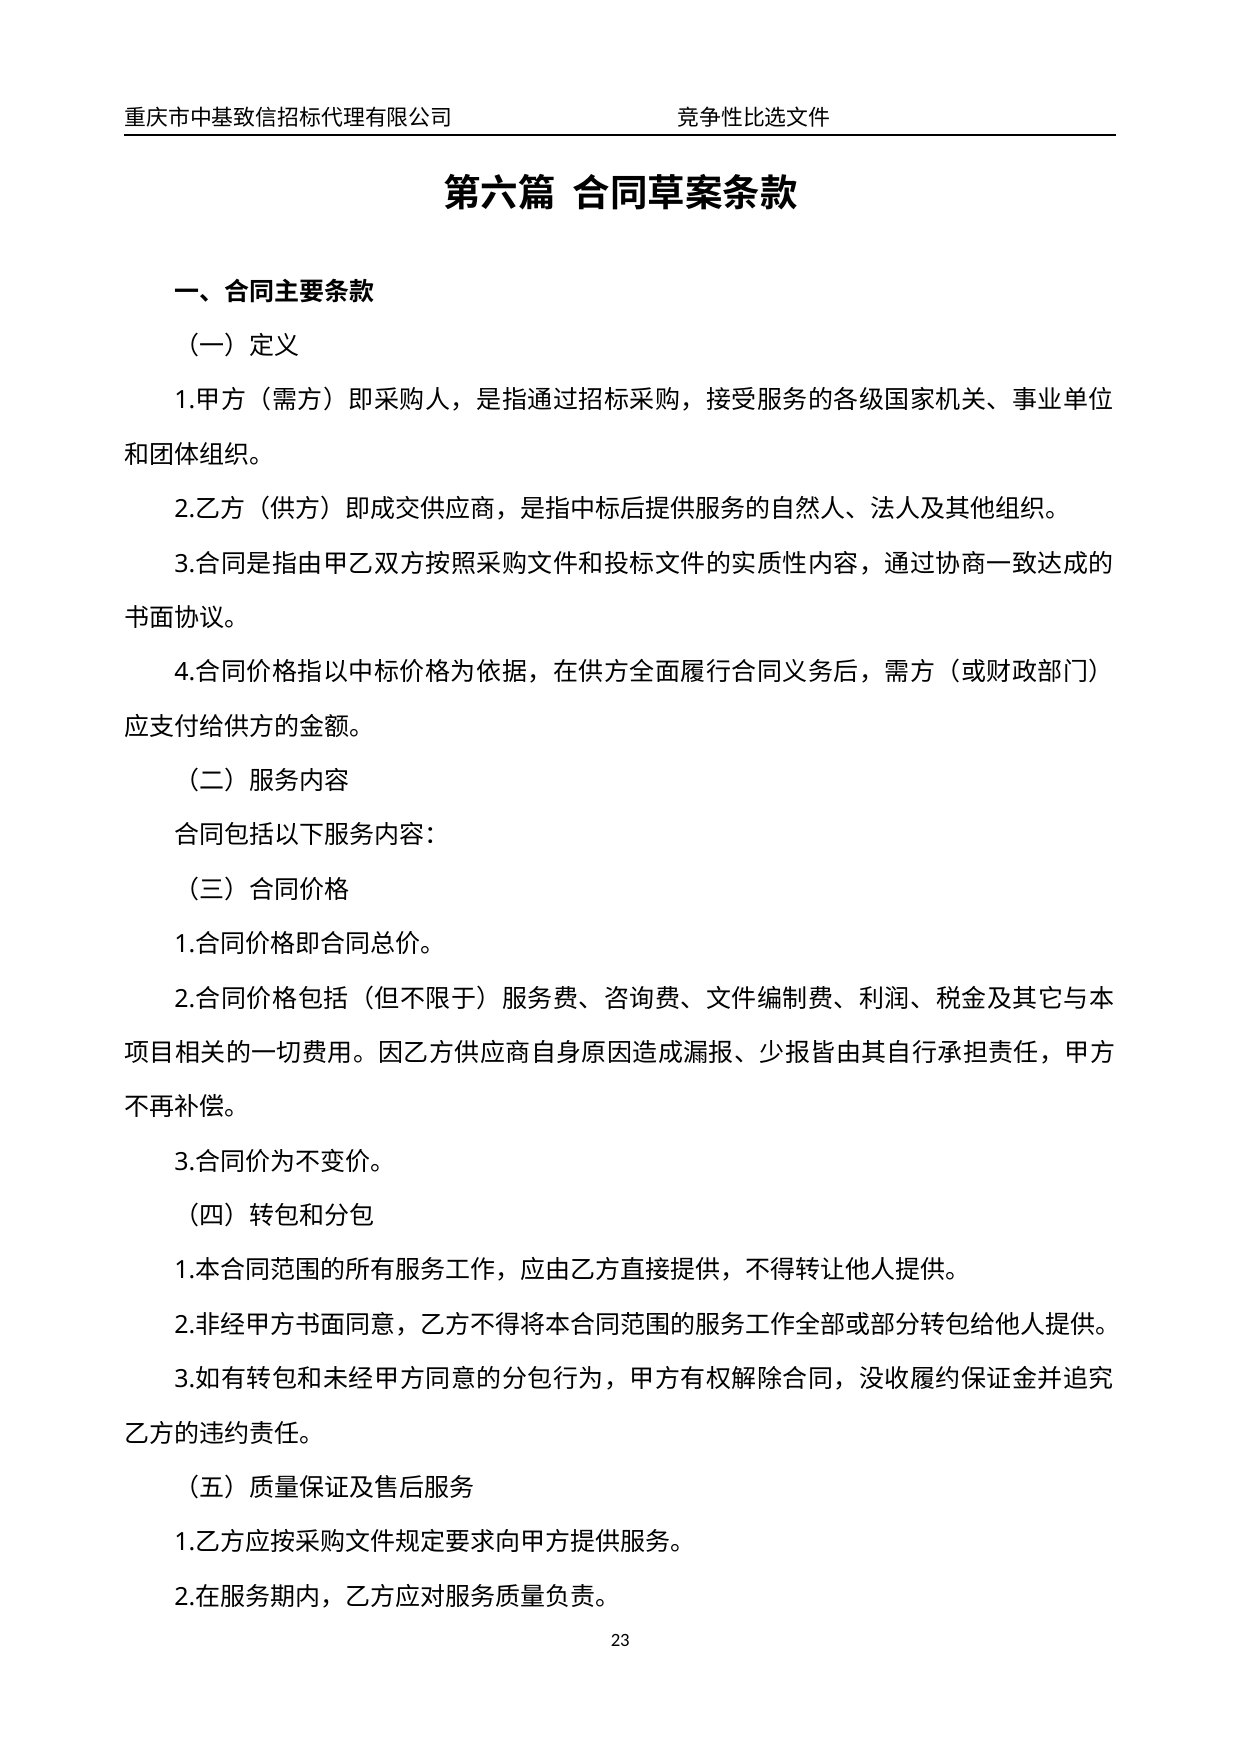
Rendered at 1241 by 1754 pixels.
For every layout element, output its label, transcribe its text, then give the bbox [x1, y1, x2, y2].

text 2.在服务期内，乙方应对服务质量负责。 [124, 1576, 1116, 1612]
text 2.乙方（供方）即成交供应商，是指中标后提供服务的自然人、法人及其他组织。 [124, 489, 1116, 525]
text 1.合同价格即合同总价。 [124, 924, 1116, 960]
text 1.甲方（需方）即采购人，是指通过招标采购，接受服务的各级国家机关、事业单位和团体组织。 [124, 380, 1116, 471]
subtitle 一、合同主要条款 [124, 271, 1116, 307]
text （四）转包和分包 [124, 1196, 1116, 1232]
text 2.非经甲方书面同意，乙方不得将本合同范围的服务工作全部或部分转包给他人提供。 [124, 1304, 1116, 1341]
text 3.合同是指由甲乙双方按照采购文件和投标文件的实质性内容，通过协商一致达成的书面协议。 [124, 543, 1116, 634]
text 合同包括以下服务内容： [124, 815, 1116, 851]
text （一）定义 [124, 326, 1116, 362]
text 1.乙方应按采购文件规定要求向甲方提供服务。 [124, 1522, 1116, 1558]
text 2.合同价格包括（但不限于）服务费、咨询费、文件编制费、利润、税金及其它与本项目相关的一切费用。因乙方供应商自身原因造成漏报、少报皆由其自行承担责任，甲方不再补偿。 [124, 978, 1116, 1123]
text （三）合同价格 [124, 869, 1116, 906]
text 3.合同价为不变价。 [124, 1141, 1116, 1177]
text 1.本合同范围的所有服务工作，应由乙方直接提供，不得转让他人提供。 [124, 1250, 1116, 1286]
subtitle 第六篇 合同草案条款 [124, 163, 1116, 217]
text 3.如有转包和未经甲方同意的分包行为，甲方有权解除合同，没收履约保证金并追究乙方的违约责任。 [124, 1359, 1116, 1449]
text （五）质量保证及售后服务 [124, 1467, 1116, 1504]
text 4.合同价格指以中标价格为依据，在供方全面履行合同义务后，需方（或财政部门）应支付给供方的金额。 [124, 652, 1116, 742]
text （二）服务内容 [124, 761, 1116, 797]
